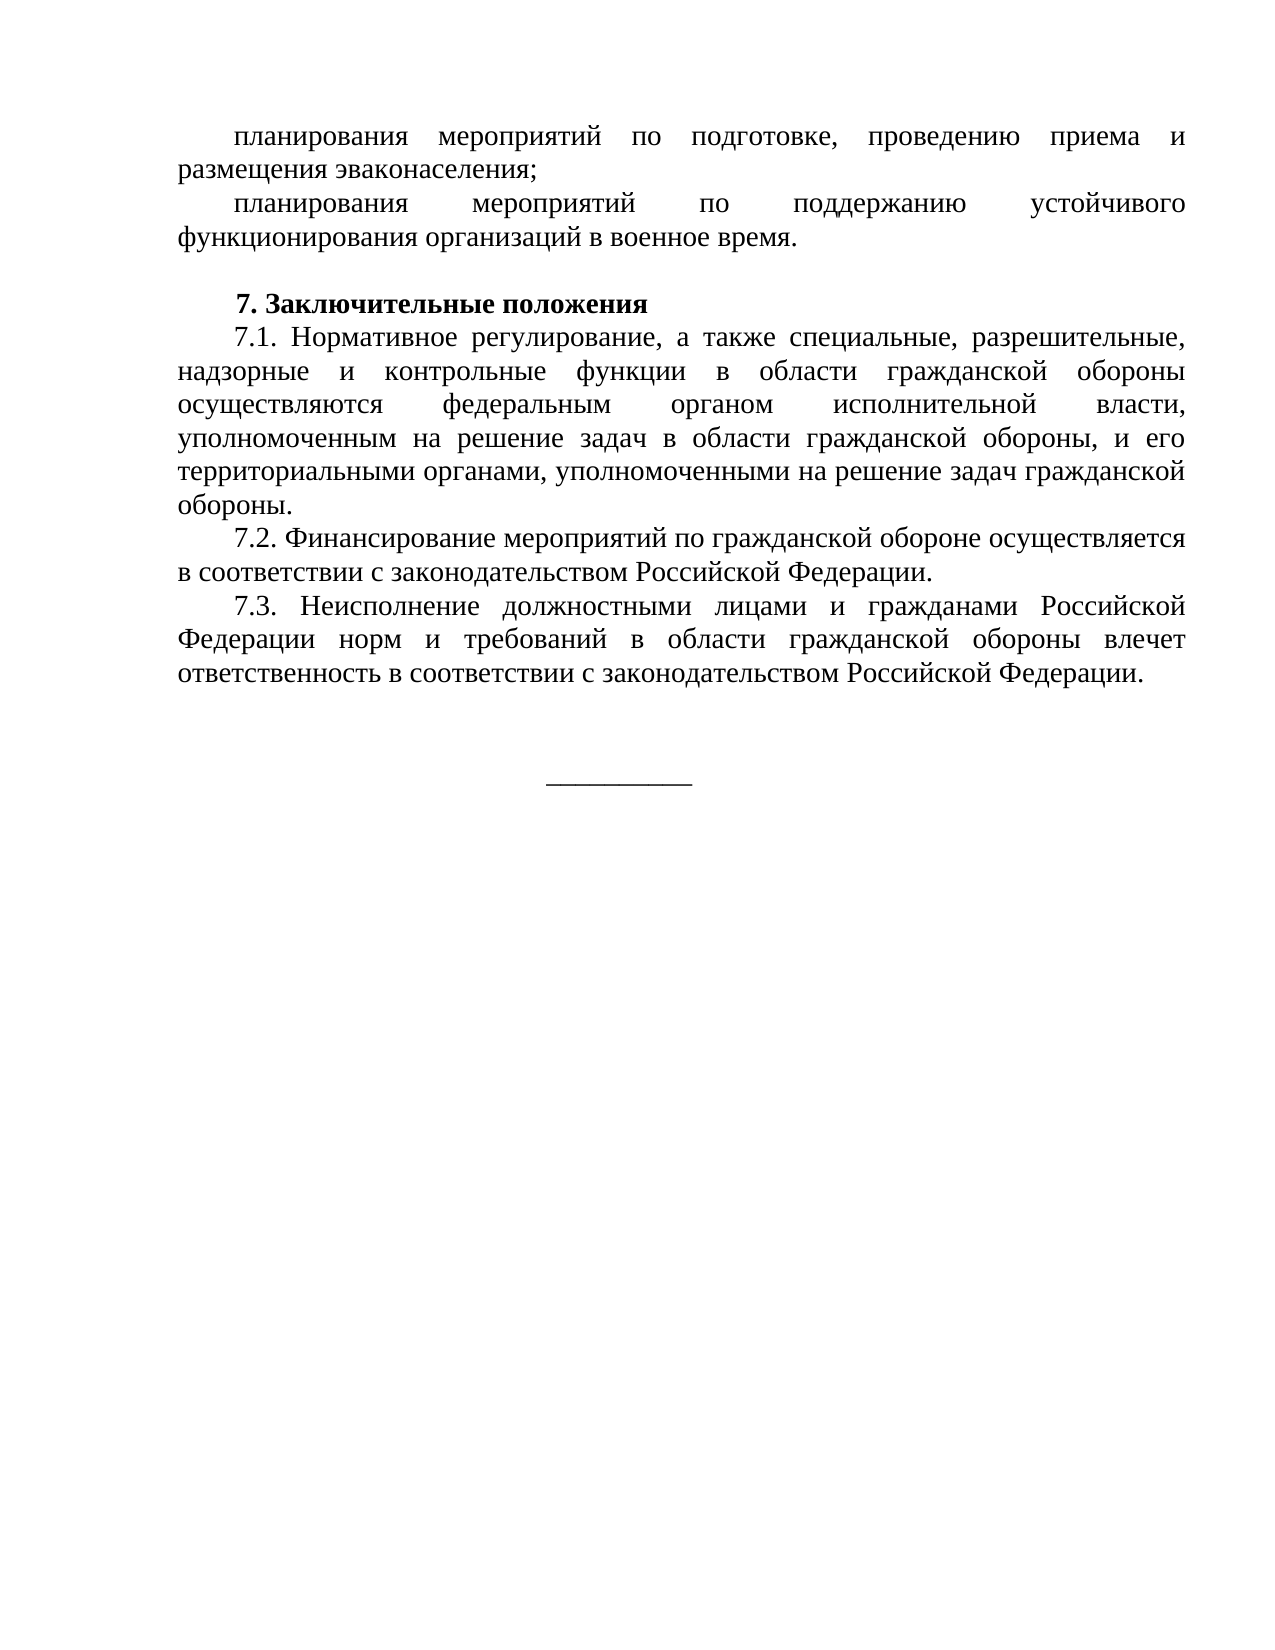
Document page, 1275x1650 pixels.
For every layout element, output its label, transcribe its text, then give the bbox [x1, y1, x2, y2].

text 7.2. Финансирование мероприятий по гражданской обороне осуществляется в соответствии с законодательством Российской Федерации. [177, 521, 1186, 588]
text 7.3. Неисполнение должностными лицами и гражданами Российской Федерации норм и требований в области гражданской обороны влечет ответственность в соответствии с законодательством Российской Федерации. [177, 588, 1186, 688]
text планирования мероприятий по подготовке, проведению приема и размещения эваконаселения; [177, 118, 1186, 185]
text __________ [177, 755, 1186, 789]
text 7. Заключительные положения [177, 286, 1186, 319]
text 7.1. Нормативное регулирование, а также специальные, разрешительные, надзорные и контрольные функции в области гражданской обороны осуществляются федеральным органом исполнительной власти, уполномоченным на решение задач в области гражданской обороны, и его территориальными органами, уполномоченными на решение задач гражданской обороны. [177, 319, 1186, 521]
text планирования мероприятий по поддержанию устойчивого функционирования организаций в военное время. [177, 185, 1186, 252]
